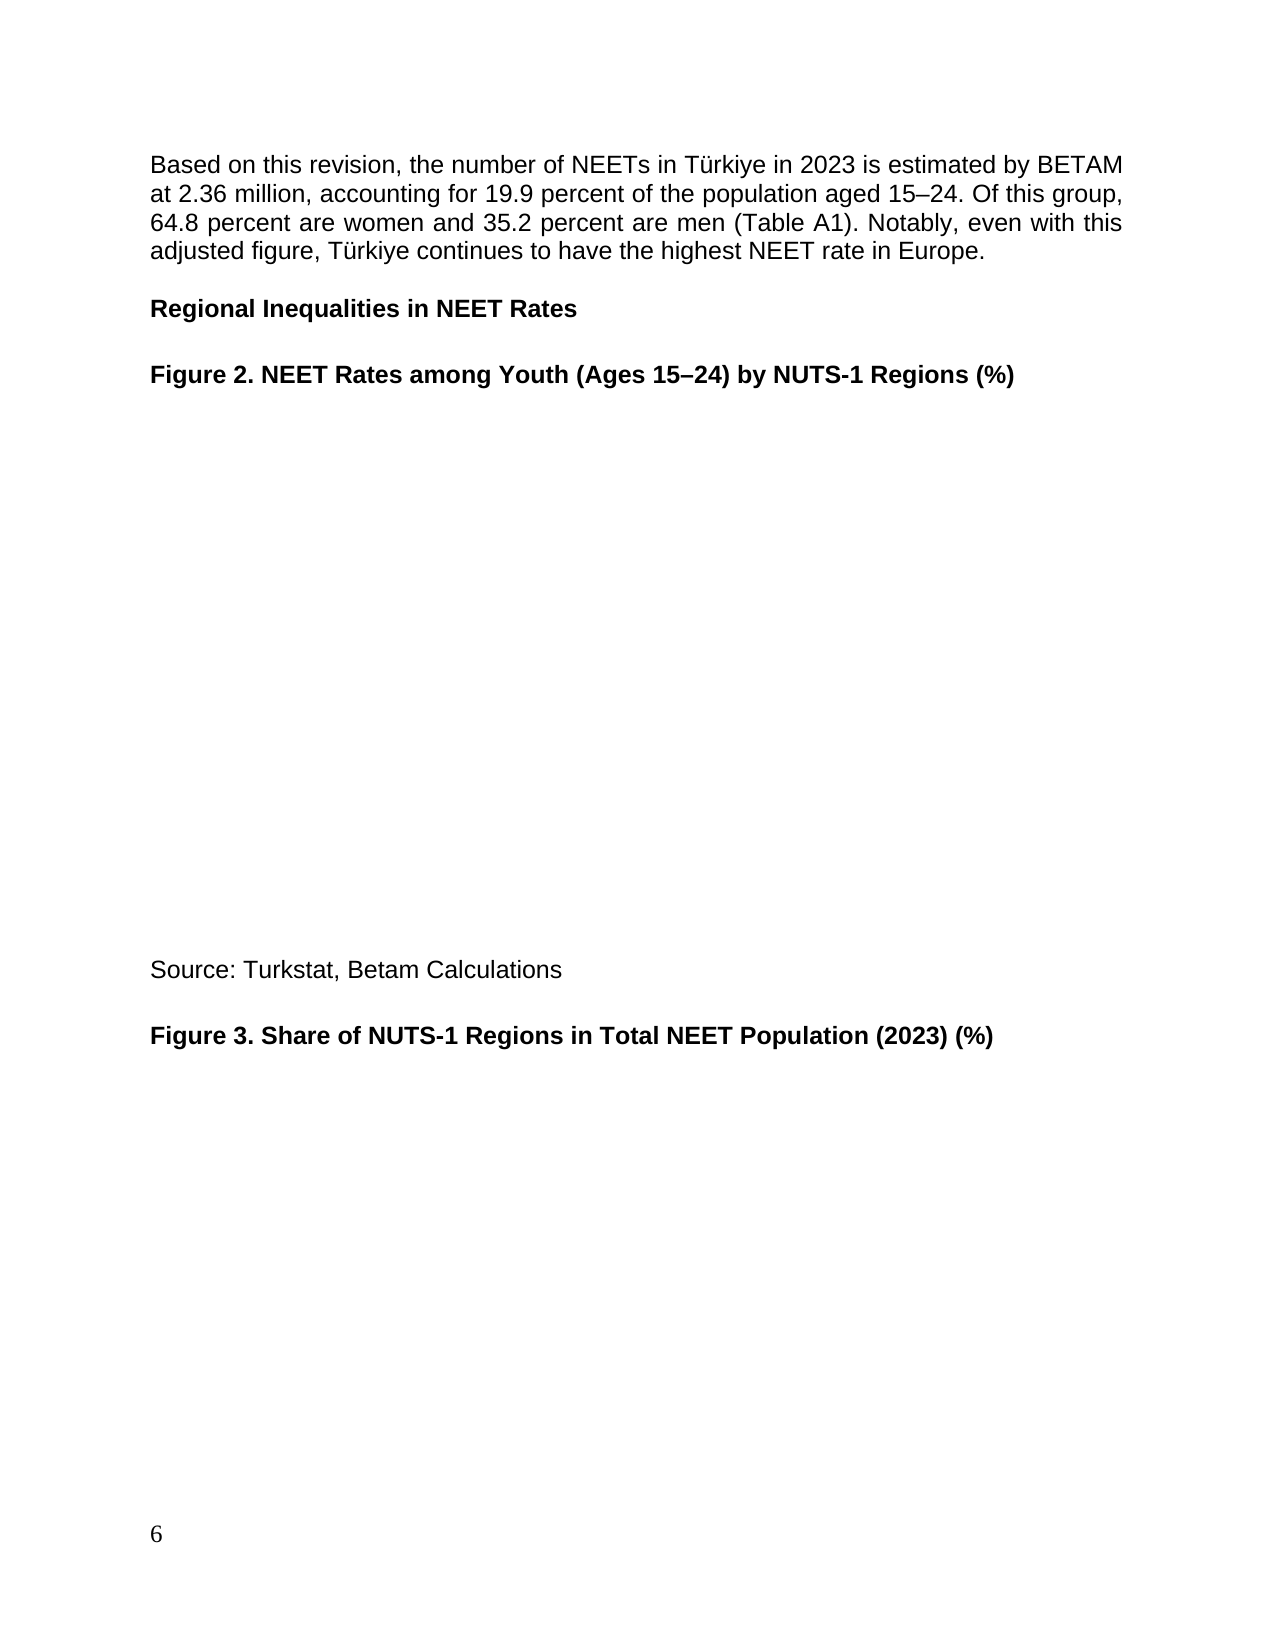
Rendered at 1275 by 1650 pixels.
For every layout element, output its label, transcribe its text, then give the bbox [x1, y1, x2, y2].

text Source: Turkstat, Betam Calculations [150, 955, 1125, 984]
text Figure 3. Share of NUTS-1 Regions in Total NEET Population (2023) (%) [150, 1021, 1125, 1050]
text Figure 2. NEET Rates among Youth (Ages 15–24) by NUTS-1 Regions (%) [150, 360, 1125, 389]
text Regional Inequalities in NEET Rates [150, 294, 1125, 323]
text Based on this revision, the number of NEETs in Türkiye in 2023 is estimated by BETAM at 2.36 million, accounting for 19.9 percent of the population aged 15–24. Of this group, 64.8 percent are women and 35.2 percent are men (Table A1). Notably, even with this adjusted figure, Türkiye continues to have the highest NEET rate in Europe. [150, 150, 1125, 265]
